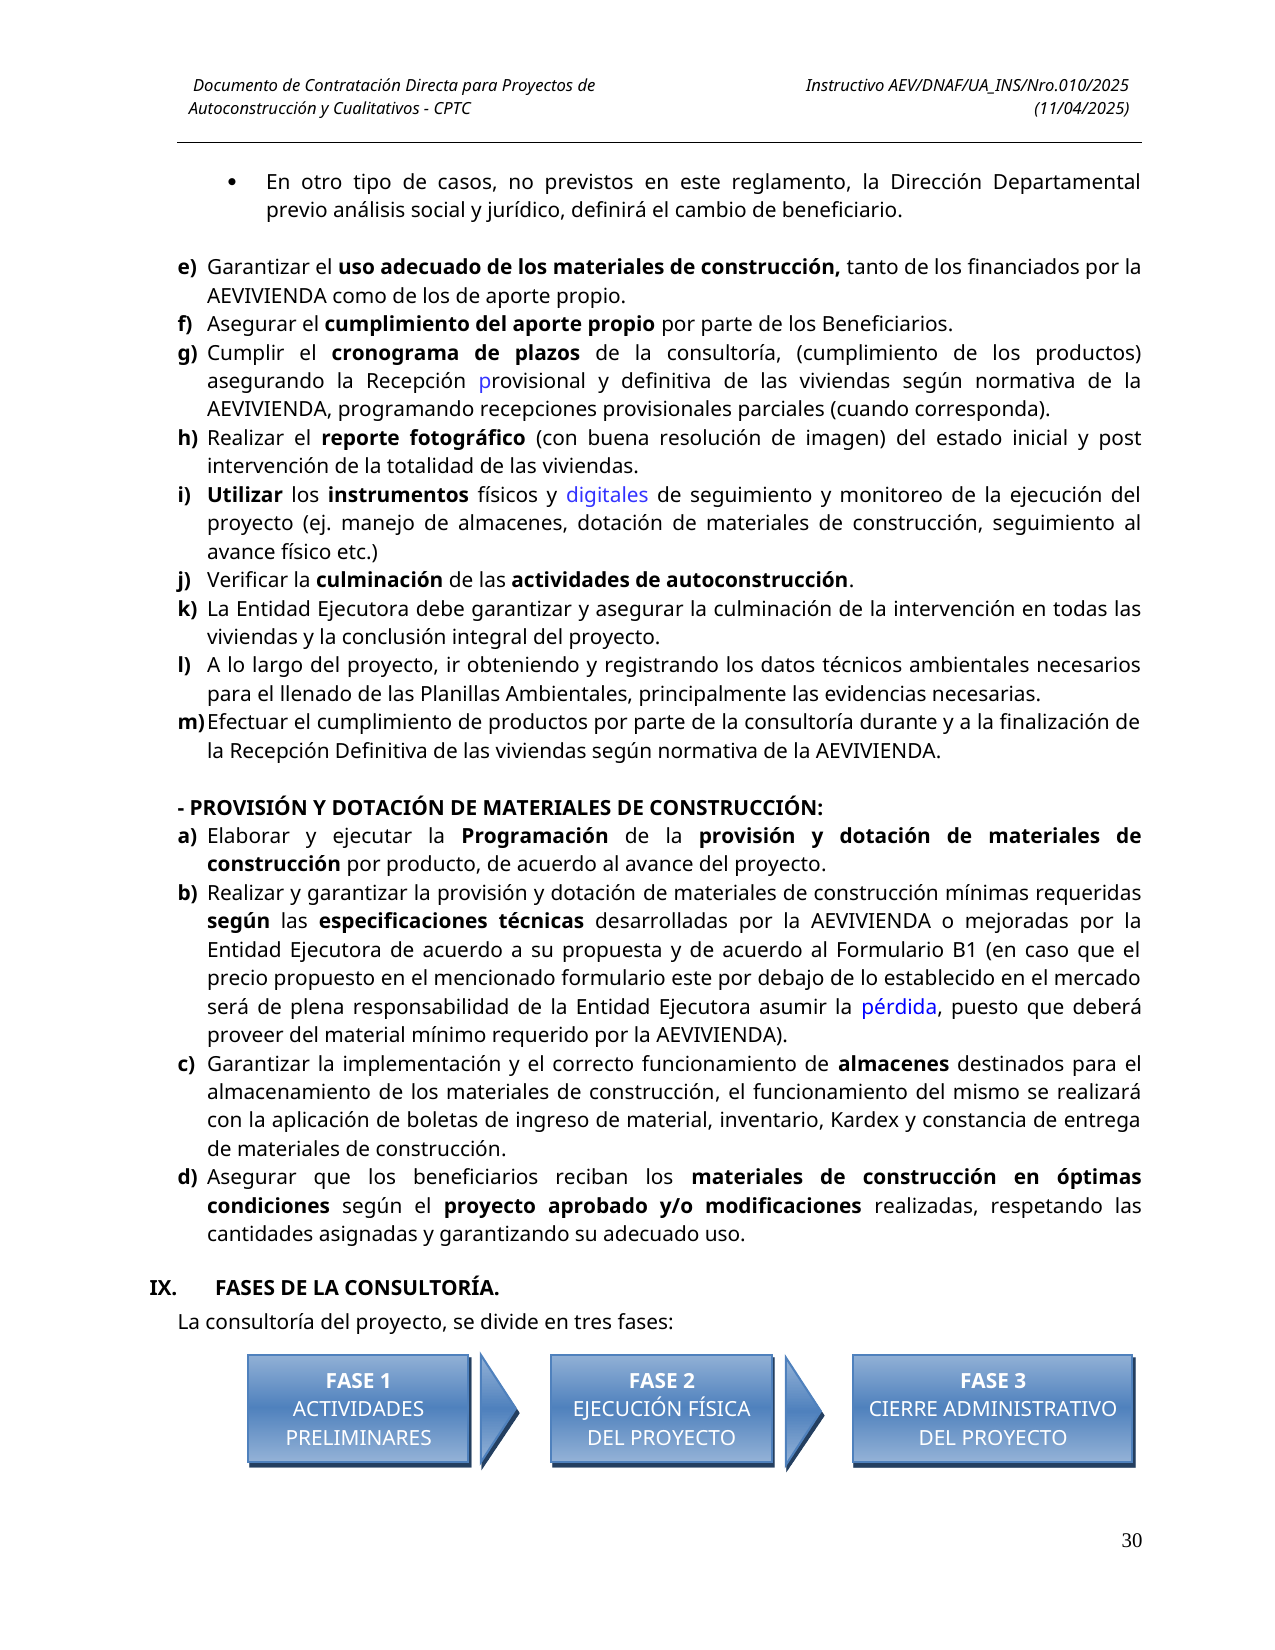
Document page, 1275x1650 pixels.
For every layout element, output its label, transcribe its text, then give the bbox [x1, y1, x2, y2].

list Asegurar que los beneficiarios reciban los materiales de construcción en óptimas condiciones según el proyecto aprobado y/o modificaciones realizadas, respetando las cantidades asignadas y garantizando su adecuado uso. [177, 1162, 1142, 1248]
text La consultoría del proyecto, se divide en tres fases: [177, 1307, 1142, 1336]
list Elaborar y ejecutar la Programación de la provisión y dotación de materiales de construcción por producto, de acuerdo al avance del proyecto. [177, 821, 1142, 878]
list Asegurar el cumplimiento del aporte propio por parte de los Beneficiarios. [177, 309, 1142, 338]
list Garantizar el uso adecuado de los materiales de construcción, tanto de los financiados por la AEVIVIENDA como de los de aporte propio. [177, 252, 1142, 309]
list Verificar la culminación de las actividades de autoconstrucción. [177, 565, 1142, 594]
list Cumplir el cronograma de plazos de la consultoría, (cumplimiento de los productos) asegurando la Recepción provisional y definitiva de las viviendas según normativa de la AEVIVIENDA, programando recepciones provisionales parciales (cuando corresponda). [177, 338, 1142, 423]
list Realizar y garantizar la provisión y dotación de materiales de construcción mínimas requeridas según las especificaciones técnicas desarrolladas por la AEVIVIENDA o mejoradas por la Entidad Ejecutora de acuerdo a su propuesta y de acuerdo al Formulario B1 (en caso que el precio propuesto en el mencionado formulario este por debajo de lo establecido en el mercado será de plena responsabilidad de la Entidad Ejecutora asumir la pérdida, puesto que deberá proveer del material mínimo requerido por la AEVIVIENDA). [177, 878, 1142, 1049]
text - PROVISIÓN Y DOTACIÓN DE MATERIALES DE CONSTRUCCIÓN: [177, 793, 1142, 821]
list Efectuar el cumplimiento de productos por parte de la consultoría durante y a la finalización de la Recepción Definitiva de las viviendas según normativa de la AEVIVIENDA. [177, 707, 1142, 764]
list La Entidad Ejecutora debe garantizar y asegurar la culminación de la intervención en todas las viviendas y la conclusión integral del proyecto. [177, 594, 1142, 651]
list Utilizar los instrumentos físicos y digitales de seguimiento y monitoreo de la ejecución del proyecto (ej. manejo de almacenes, dotación de materiales de construcción, seguimiento al avance físico etc.) [177, 480, 1142, 565]
list Garantizar la implementación y el correcto funcionamiento de almacenes destinados para el almacenamiento de los materiales de construcción, el funcionamiento del mismo se realizará con la aplicación de boletas de ingreso de material, inventario, Kardex y constancia de entrega de materiales de construcción. [177, 1049, 1142, 1162]
list Realizar el reporte fotográfico (con buena resolución de imagen) del estado inicial y post intervención de la totalidad de las viviendas. [177, 423, 1142, 480]
list FASES DE LA CONSULTORÍA. [177, 1273, 1142, 1301]
list A lo largo del proyecto, ir obteniendo y registrando los datos técnicos ambientales necesarios para el llenado de las Planillas Ambientales, principalmente las evidencias necesarias. [177, 651, 1142, 707]
list En otro tipo de casos, no previstos en este reglamento, la Dirección Departamental previo análisis social y jurídico, definirá el cambio de beneficiario. [228, 167, 1142, 224]
